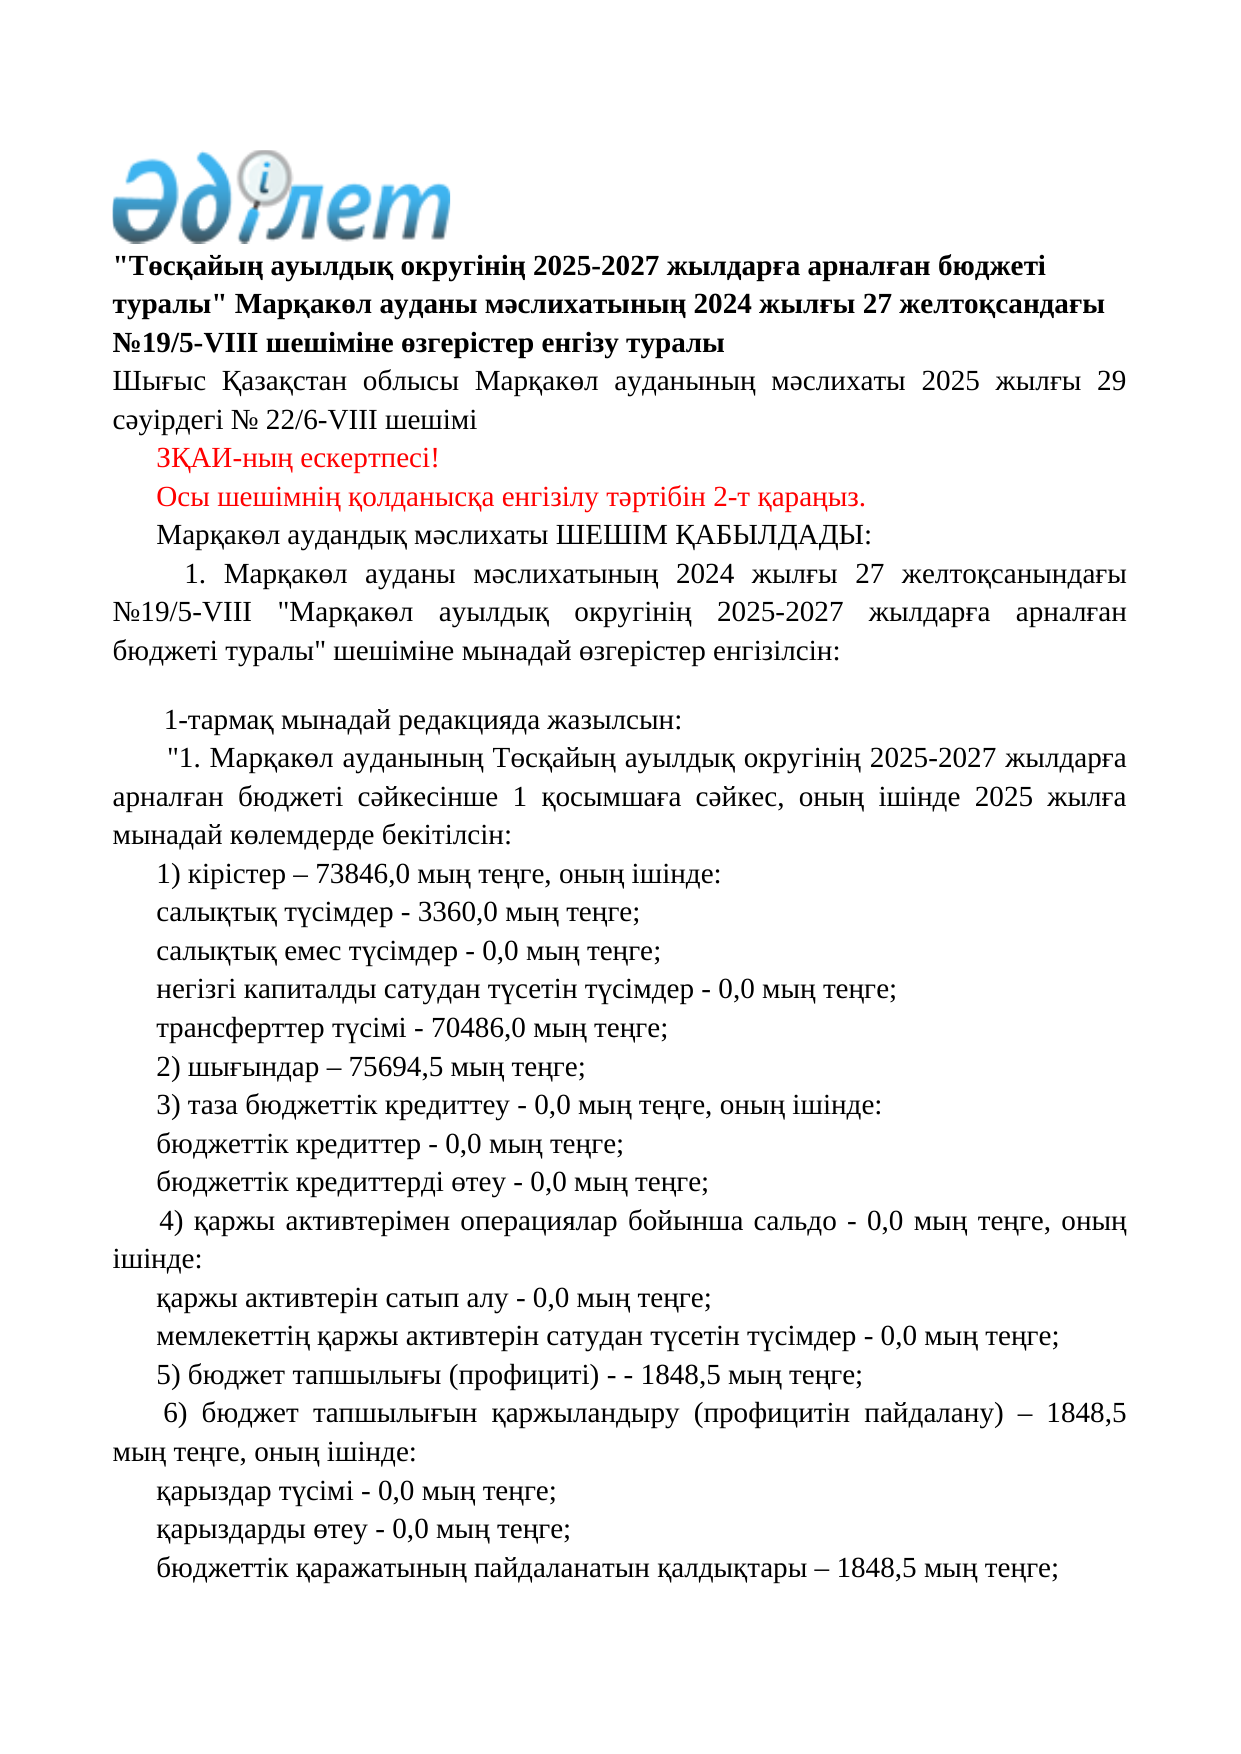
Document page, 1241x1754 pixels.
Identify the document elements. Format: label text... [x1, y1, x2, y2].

text 6) бюджет тапшылығын қаржыландыру (профицитін пайдалану) – 1848,5 мың теңге, оның ішінде: [112, 1396, 1128, 1468]
text бюджеттік кредиттерді өтеу - 0,0 мың теңге; [112, 1164, 1128, 1198]
text Осы шешімнің қолданысқа енгізілу тәртібін 2-т қараңыз. [112, 479, 1128, 512]
text "Төсқайың ауылдық округінің 2025-2027 жылдарға арналған бюджеті туралы" Марқакөл ауданы мәслихатының 2024 жылғы 27 желтоқсандағы №19/5-VIII шешіміне өзгерістер енгізу туралы [112, 248, 1128, 358]
text 1. Марқакөл ауданы мәслихатының 2024 жылғы 27 желтоқсанындағы №19/5-VІII "Марқакөл ауылдық округінің 2025-2027 жылдарға арналған бюджеті туралы" шешіміне мынадай өзгерістер енгізілсін: [112, 556, 1128, 667]
text ЗҚАИ-ның ескертпесі! [112, 440, 1128, 474]
text 3) таза бюджеттік кредиттеу - 0,0 мың теңге, оның ішінде: [112, 1087, 1128, 1121]
text 1) кірістер – 73846,0 мың теңге, оның ішінде: [112, 856, 1128, 889]
text мемлекеттің қаржы активтерін сатудан түсетін түсімдер - 0,0 мың теңге; [112, 1318, 1128, 1352]
text 4) қаржы активтерімен операциялар бойынша сальдо - 0,0 мың теңге, оның ішінде: [112, 1203, 1128, 1275]
text 1-тармақ мынадай редакцияда жазылсын: [112, 702, 1128, 735]
picture [112, 150, 451, 244]
text бюджеттік кредиттер - 0,0 мың теңге; [112, 1126, 1128, 1159]
text 5) бюджет тапшылығы (профициті) - - 1848,5 мың теңге; [112, 1357, 1128, 1391]
text бюджеттік қаражатының пайдаланатын қалдықтары – 1848,5 мың теңге; [112, 1550, 1128, 1583]
text "1. Марқакөл ауданының Төсқайың ауылдық округінің 2025-2027 жылдарға арналған бюджеті сәйкесінше 1 қосымшаға сәйкес, оның ішінде 2025 жылға мынадай көлемдерде бекітілсін: [112, 740, 1128, 851]
text қарыздарды өтеу - 0,0 мың теңге; [112, 1511, 1128, 1545]
text салықтық түсімдер - 3360,0 мың теңге; [112, 894, 1128, 928]
text 2) шығындар – 75694,5 мың теңге; [112, 1049, 1128, 1082]
text қарыздар түсімі - 0,0 мың теңге; [112, 1473, 1128, 1506]
text негізгі капиталды сатудан түсетін түсімдер - 0,0 мың теңге; [112, 972, 1128, 1005]
text Шығыс Қазақстан облысы Марқакөл ауданының мәслихаты 2025 жылғы 29 сәуірдегі № 22/6-VIII шешімі [112, 363, 1128, 435]
text трансферттер түсімі - 70486,0 мың теңге; [112, 1010, 1128, 1044]
text салықтық емес түсімдер - 0,0 мың теңге; [112, 933, 1128, 967]
text қаржы активтерін сатып алу - 0,0 мың теңге; [112, 1280, 1128, 1313]
text Марқакөл аудандық мәслихаты ШЕШІМ ҚАБЫЛДАДЫ: [112, 517, 1128, 551]
